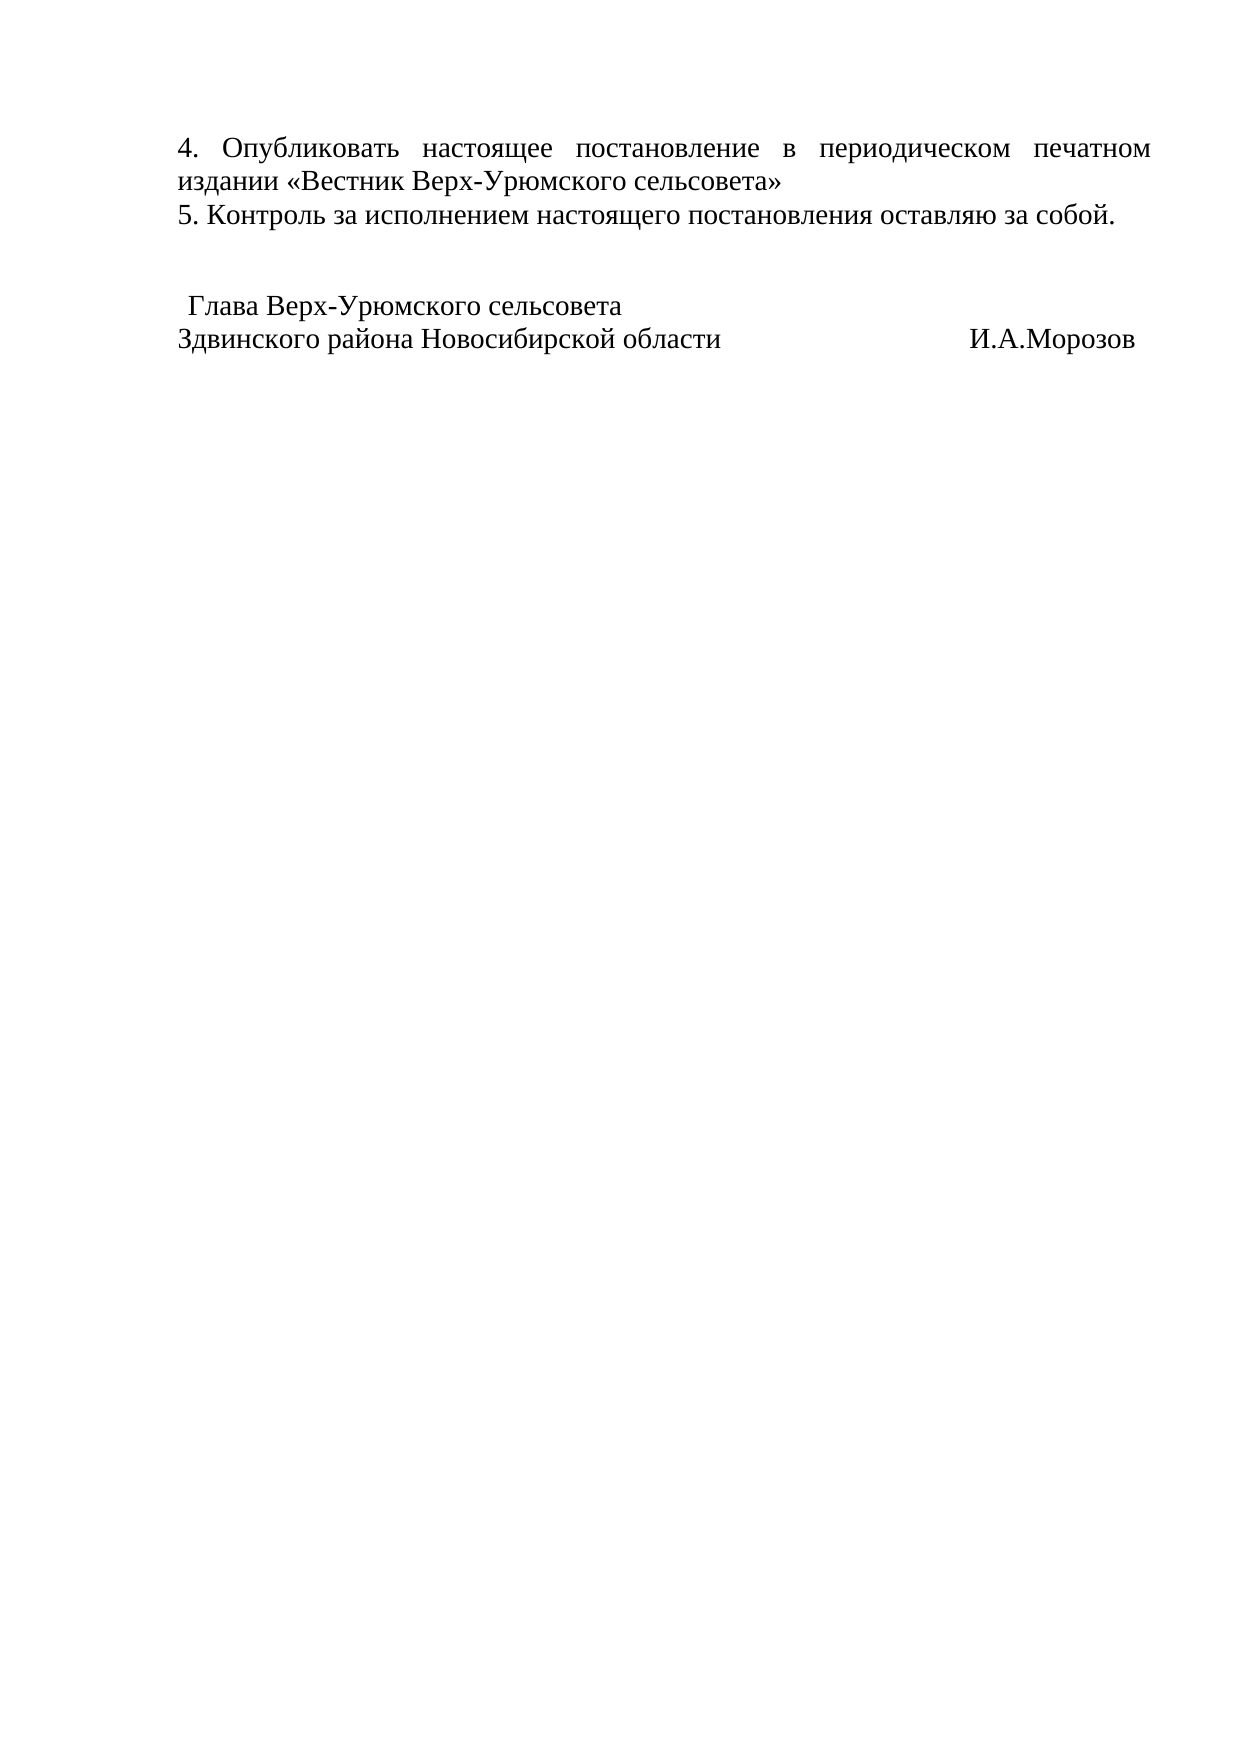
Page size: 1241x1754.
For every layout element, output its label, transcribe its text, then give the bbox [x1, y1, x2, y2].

text Глава Верх-Урюмского сельсовета [177, 288, 1152, 321]
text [177, 130, 1152, 197]
text Здвинского района Новосибирской области И.А.Морозов [177, 321, 1152, 355]
text 5. Контроль за исполнением настоящего постановления оставляю за собой. [177, 197, 1152, 230]
